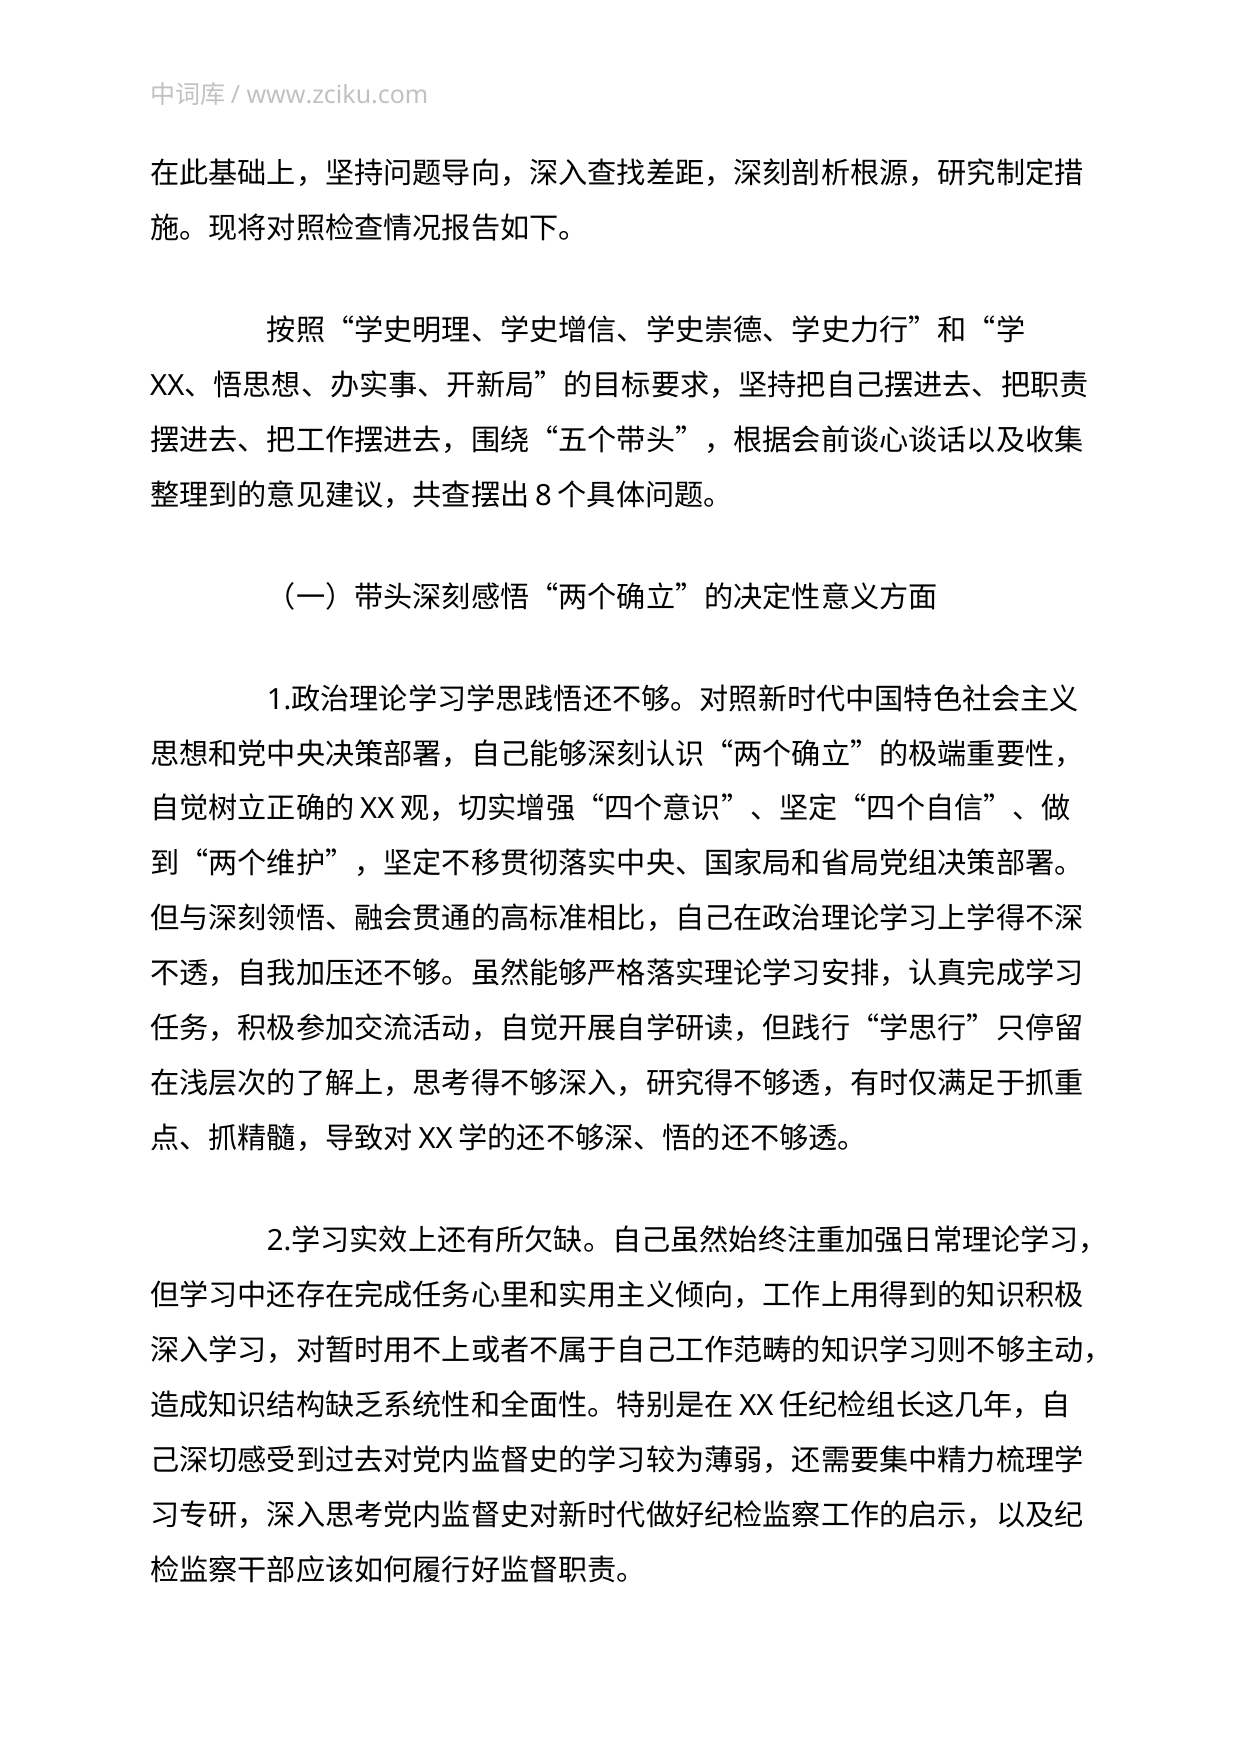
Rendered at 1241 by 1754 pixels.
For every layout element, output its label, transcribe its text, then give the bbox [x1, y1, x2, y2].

text 2.学习实效上还有所欠缺。自己虽然始终注重加强日常理论学习，但学习中还存在完成任务心里和实用主义倾向，工作上用得到的知识积极深入学习，对暂时用不上或者不属于自己工作范畴的知识学习则不够主动，造成知识结构缺乏系统性和全面性。特别是在XX任纪检组长这几年，自己深切感受到过去对党内监督史的学习较为薄弱，还需要集中精力梳理学习专研，深入思考党内监督史对新时代做好纪检监察工作的启示，以及纪检监察干部应该如何履行好监督职责。 [150, 1217, 1090, 1588]
text 按照“学史明理、学史增信、学史崇德、学史力行”和“学XX、悟思想、办实事、开新局”的目标要求，坚持把自己摆进去、把职责摆进去、把工作摆进去，围绕“五个带头”，根据会前谈心谈话以及收集整理到的意见建议，共查摆出8个具体问题。 [150, 307, 1090, 514]
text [150, 150, 1090, 247]
text （一）带头深刻感悟“两个确立”的决定性意义方面 [150, 573, 1090, 616]
text 1.政治理论学习学思践悟还不够。对照新时代中国特色社会主义思想和党中央决策部署，自己能够深刻认识“两个确立”的极端重要性，自觉树立正确的XX观，切实增强“四个意识”、坚定“四个自信”、做到“两个维护”，坚定不移贯彻落实中央、国家局和省局党组决策部署。但与深刻领悟、融会贯通的高标准相比，自己在政治理论学习上学得不深不透，自我加压还不够。虽然能够严格落实理论学习安排，认真完成学习任务，积极参加交流活动，自觉开展自学研读，但践行“学思行”只停留在浅层次的了解上，思考得不够深入，研究得不够透，有时仅满足于抓重点、抓精髓，导致对XX学的还不够深、悟的还不够透。 [150, 675, 1090, 1157]
